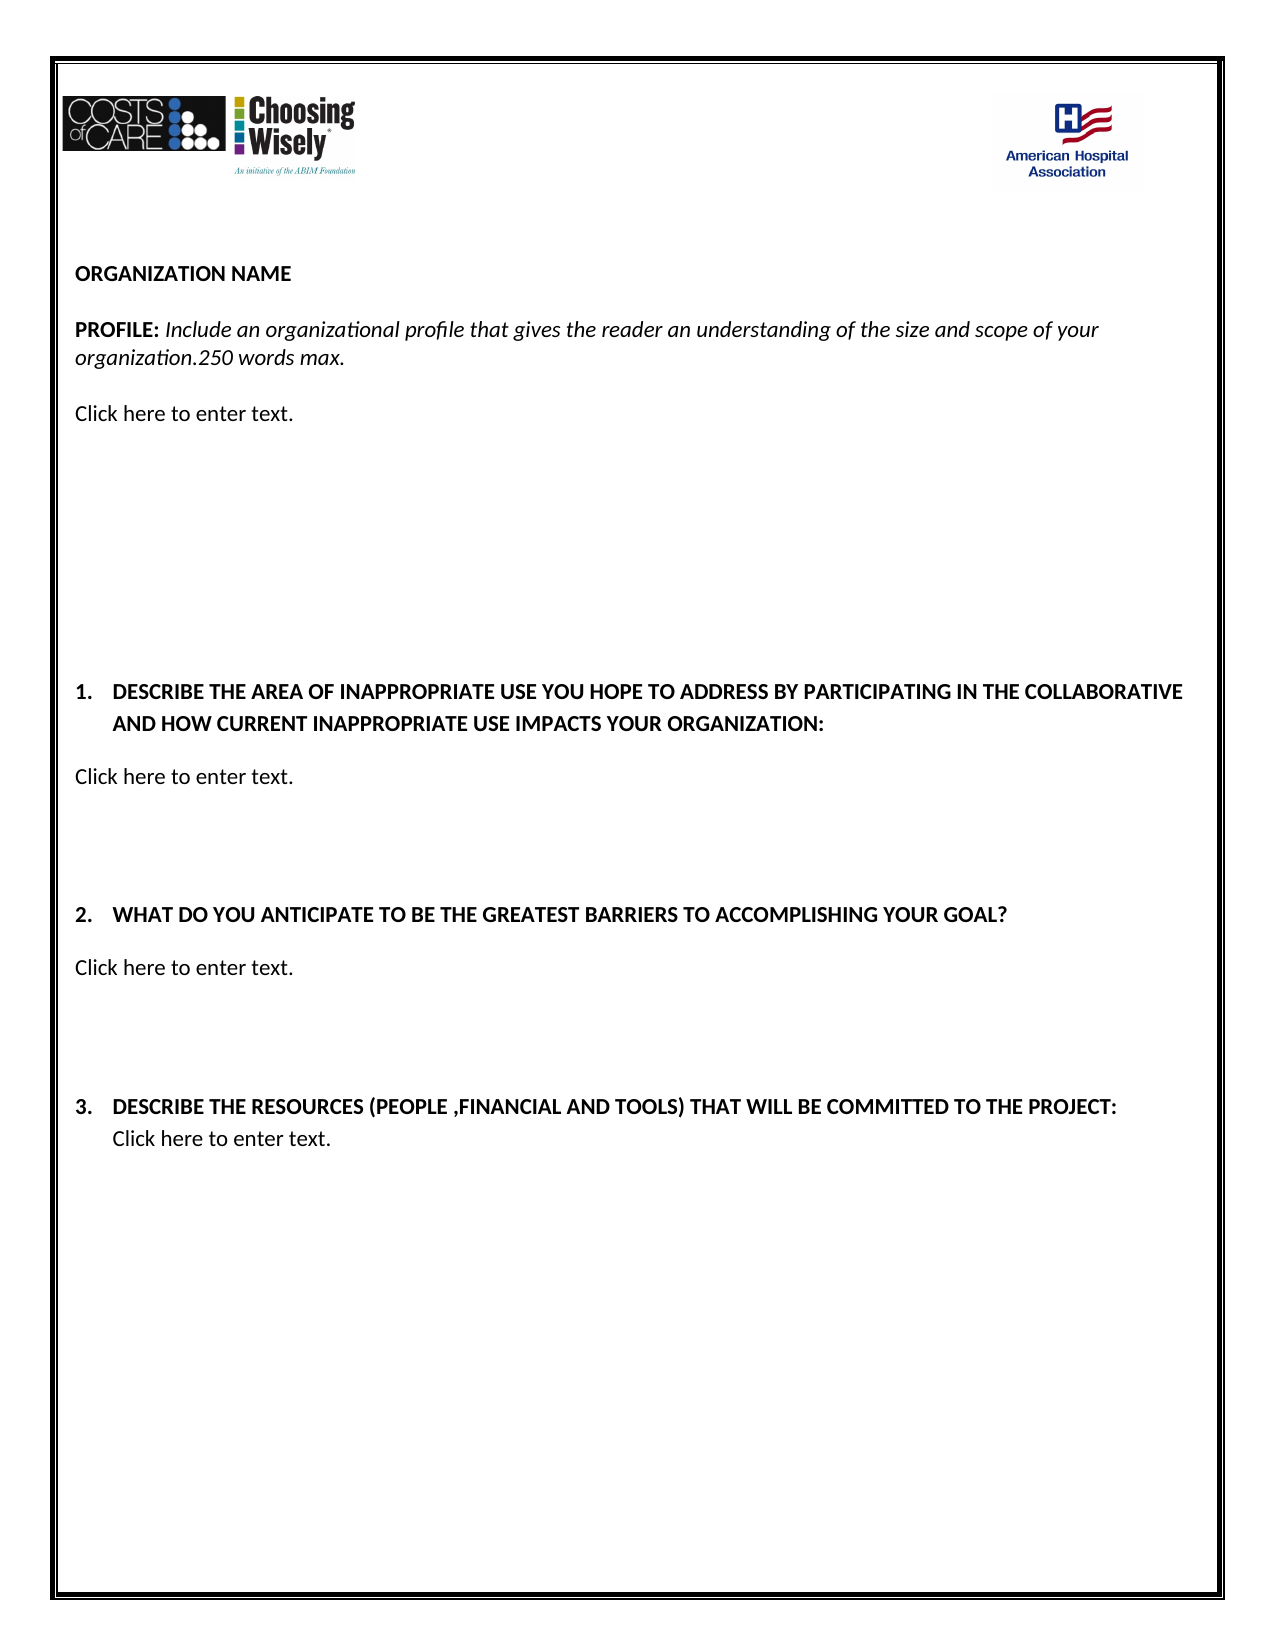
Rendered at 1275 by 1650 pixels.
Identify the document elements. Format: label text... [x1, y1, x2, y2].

list Describe the resources (people ,Financial and tools) that will be committed to the project: [75, 1092, 1200, 1120]
list Describe the area of inappropriate Use you hope to address BY PARTICIPATING IN THE COLLaborative and how current Inappropriate use impacts your organization: [75, 677, 1200, 737]
picture [234, 96, 355, 181]
picture [62, 96, 226, 151]
text Organization NAME [75, 259, 1200, 287]
list what DO YOU ANTICIPATE TO BE the GREATEST barriers TO ACCOMPLISHING YOUR GOAL? [75, 901, 1200, 928]
picture [993, 91, 1144, 192]
text Profile: Include an organizational profile that gives the reader an understanding of the size and scope of your organization.250 words max. [75, 315, 1200, 371]
